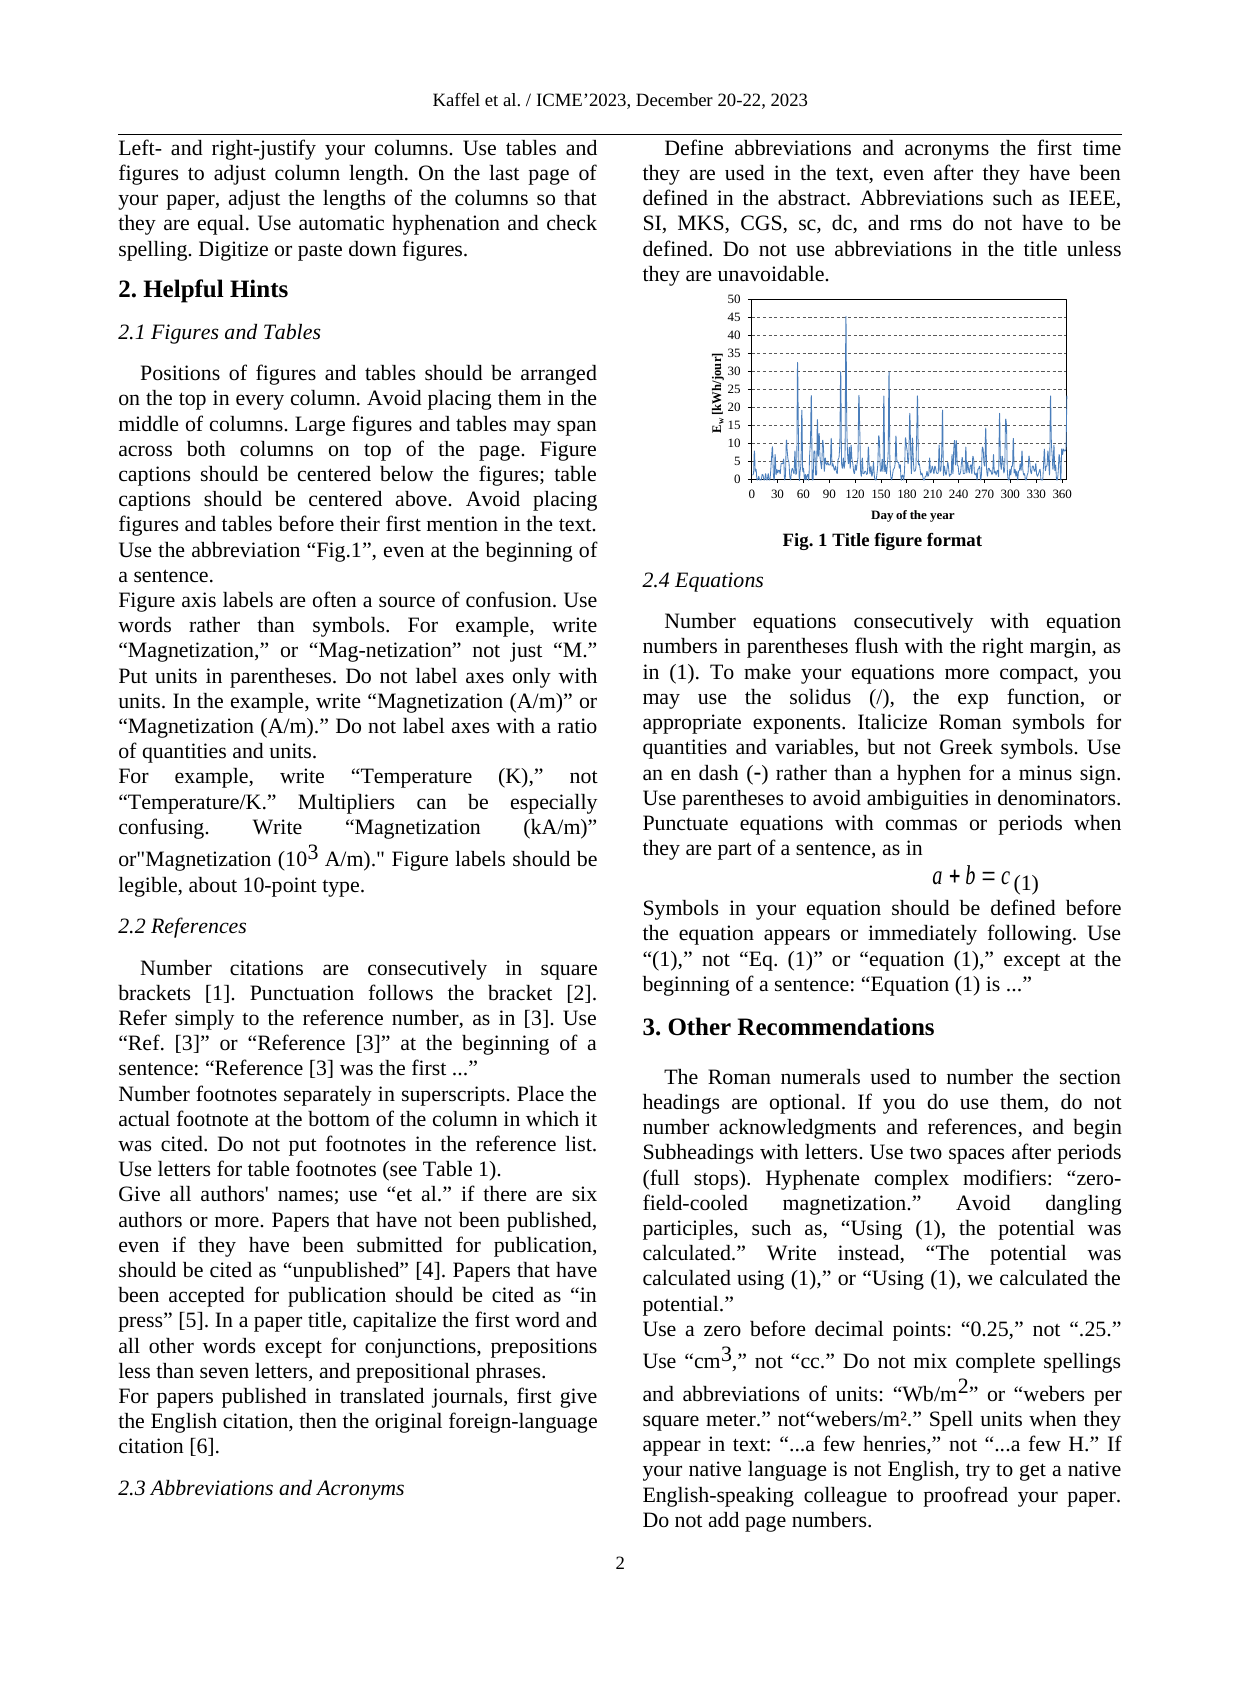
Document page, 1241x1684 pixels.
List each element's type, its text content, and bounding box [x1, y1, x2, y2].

text Number citations are consecutively in square brackets [1]. Punctuation follows the bracket [2]. Refer simply to the reference number, as in [3]. Use “Ref. [3]” or “Reference [3]” at the beginning of a sentence: “Reference [3] was the first ...” [118, 954, 598, 1081]
text For papers published in translated journals, first give the English citation, then the original foreign-language citation [6]. [118, 1383, 598, 1459]
text Symbols in your equation should be defined before the equation appears or immediately following. Use “(1),” not “Eq. (1)” or “equation (1),” except at the beginning of a sentence: “Equation (1) is ...” [642, 895, 1122, 996]
text 2.4 Equations [642, 567, 1122, 592]
text Left- and right-justify your columns. Use tables and figures to adjust column length. On the last page of your paper, adjust the lengths of the columns so that they are equal. Use automatic hyphenation and check spelling. Digitize or paste down figures. [118, 135, 598, 261]
text 3. Other Recommendations [642, 1012, 1122, 1041]
text Use a zero before decimal points: “0.25,” not “.25.” Use “cm3,” not “cc.” Do not mix complete spellings and abbreviations of units: “Wb/m or “webers per square meter.” not“webers/m².” Spell units when they appear in text: “...a few henries,” not “...a few H.” If your native language is not English, try to get a native English-speaking colleague to proofread your paper. Do not add page numbers. [642, 1316, 1122, 1532]
text Give all authors' names; use “et al.” if there are six authors or more. Papers that have not been published, even if they have been submitted for publication, should be cited as “unpublished” [4]. Papers that have been accepted for publication should be cited as “in press” [5]. In a paper title, capitalize the first word and all other words except for conjunctions, prepositions less than seven letters, and prepositional phrases. [118, 1181, 598, 1383]
text 2.1 Figures and Tables [118, 319, 598, 344]
text 2. Helpful Hints [118, 274, 598, 302]
text Number equations consecutively with equation numbers in parentheses flush with the right margin, as in (1). To make your equations more compact, you may use the solidus (/), the exp function, or appropriate exponents. Italicize Roman symbols for quantities and variables, but not Greek symbols. Use an en dash () rather than a hyphen for a minus sign. Use parentheses to avoid ambiguities in denominators. Punctuate equations with commas or periods when they are part of a sentence, as in [642, 608, 1122, 860]
text Define abbreviations and acronyms the first time they are used in the text, even after they have been defined in the abstract. Abbreviations such as IEEE, SI, MKS, CGS, sc, dc, and rms do not have to be defined. Do not use abbreviations in the title unless they are unavoidable. [642, 135, 1122, 286]
text (1) [730, 860, 1122, 895]
text 2.2 References [118, 913, 598, 938]
text Figure axis labels are often a source of confusion. Use words rather than symbols. For example, write “Magnetization,” or “Mag-netization” not just “M.” Put units in parentheses. Do not label axes only with units. In the example, write “Magnetization (A/m)” or “Magnetization (A/m).” Do not label axes with a ratio of quantities and units. [118, 587, 598, 763]
text The Roman numerals used to number the section headings are optional. If you do use them, do not number acknowledgments and references, and begin Subheadings with letters. Use two spaces after periods (full stops). Hyphenate complex modifiers: “zero-field-cooled magnetization.” Avoid dangling participles, such as, “Using (1), the potential was calculated.” Write instead, “The potential was calculated using (1),” or “Using (1), we calculated the potential.” [642, 1064, 1122, 1316]
text Positions of figures and tables should be arranged on the top in every column. Avoid placing them in the middle of columns. Large figures and tables may span across both columns on top of the page. Figure captions should be centered below the figures; table captions should be centered above. Avoid placing figures and tables before their first mention in the text. Use the abbreviation “Fig, even at the beginning of a sentence. [118, 360, 598, 587]
text For example, write “Temperature (K),” not “Temperature/K.” Multipliers can be especially confusing. Write “Magnetization (kA/m)” or"Magnetization (/m)." Figure labels should be legible, about 10-point type. [118, 763, 598, 897]
text Number footnotes separately in superscripts. Place the actual footnote at the bottom of the column in which it was cited. Do not put footnotes in the reference list. Use letters for table footnotes (see Table 1). [118, 1081, 598, 1181]
text Fig. 1 Title figure format [642, 529, 1122, 551]
text 2.3 Abbreviations and Acronyms [118, 1475, 598, 1500]
